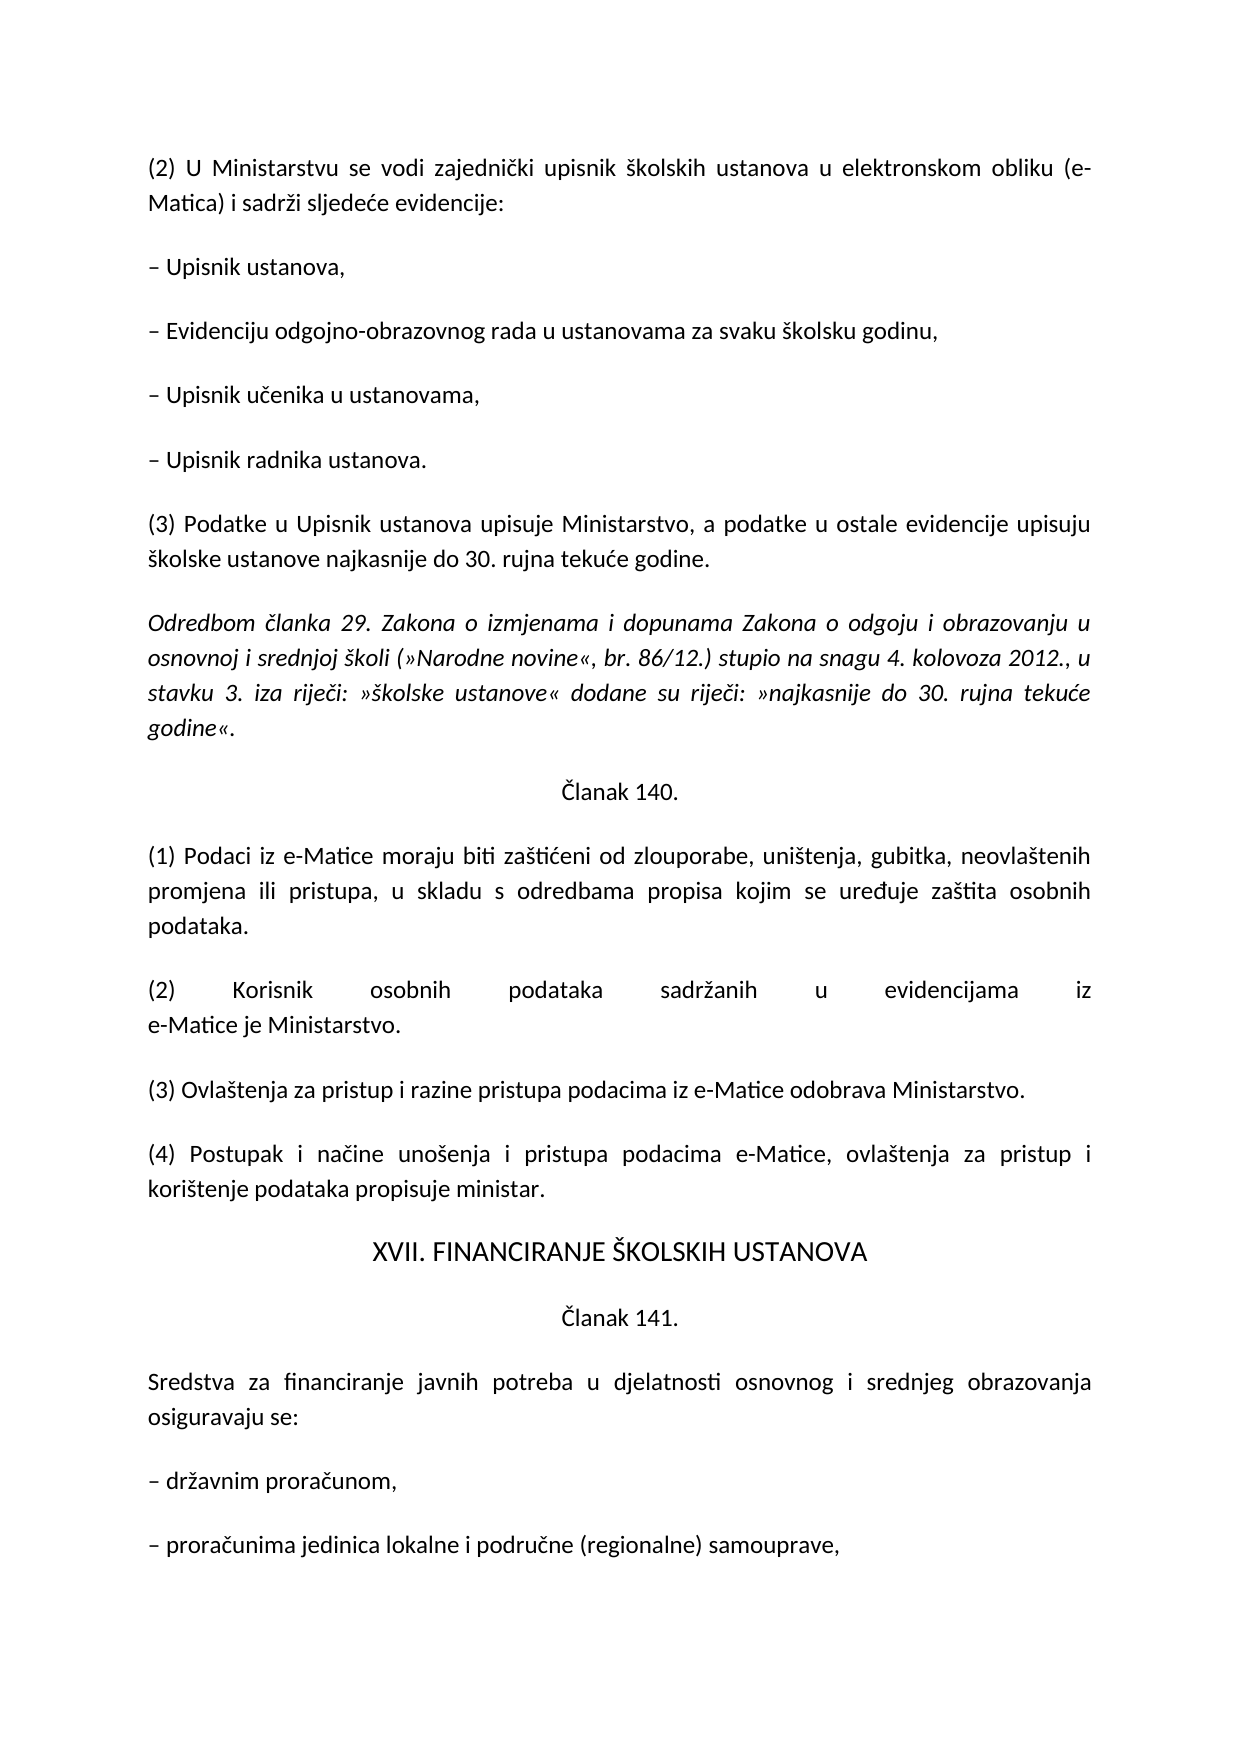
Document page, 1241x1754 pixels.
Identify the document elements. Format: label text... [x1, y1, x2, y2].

text (2) Korisnik osobnih podataka sadržanih u evidencijama iz e-Matice je Ministarstvo. [148, 970, 1093, 1040]
text – Upisnik radnika ustanova. [148, 439, 1093, 474]
text (1) Podaci iz e-Matice moraju biti zaštićeni od zlouporabe, uništenja, gubitka, neovlaštenih promjena ili pristupa, u skladu s odredbama propisa kojim se uređuje zaštita osobnih podataka. [148, 836, 1093, 941]
text – proračunima jedinica lokalne i područne (regionalne) samouprave, [148, 1525, 1093, 1560]
text (2) U Ministarstvu se vodi zajednički upisnik školskih ustanova u elektronskom obliku (e-Matica) i sadrži sljedeće evidencije: [148, 148, 1093, 218]
text XVII. FINANCIRANJE ŠKOLSKIH USTANOVA [148, 1233, 1093, 1268]
text Članak 140. [148, 772, 1093, 807]
text Članak 141. [148, 1297, 1093, 1332]
text – državnim proračunom, [148, 1461, 1093, 1496]
text (3) Ovlaštenja za pristup i razine pristupa podacima iz e-Matice odobrava Ministarstvo. [148, 1069, 1093, 1104]
text Sredstva za financiranje javnih potreba u djelatnosti osnovnog i srednjeg obrazovanja osiguravaju se: [148, 1362, 1093, 1432]
text Odredbom članka 29. Zakona o izmjenama i dopunama Zakona o odgoju i obrazovanju u osnovnoj i srednjoj školi (»Narodne novine«, br. 86/12.) stupio na snagu 4. kolovoza 2012., u stavku 3. iza riječi: »školske ustanove« dodane su riječi: »najkasnije do 30. rujna tekuće godine«. [148, 603, 1093, 743]
text – Upisnik ustanova, [148, 247, 1093, 282]
text – Upisnik učenika u ustanovama, [148, 375, 1093, 410]
text – Evidenciju odgojno-obrazovnog rada u ustanovama za svaku školsku godinu, [148, 311, 1093, 346]
text (3) Podatke u Upisnik ustanova upisuje Ministarstvo, a podatke u ostale evidencije upisuju školske ustanove najkasnije do 30. rujna tekuće godine. [148, 503, 1093, 573]
text (4) Postupak i načine unošenja i pristupa podacima e-Matice, ovlaštenja za pristup i korištenje podataka propisuje ministar. [148, 1133, 1093, 1203]
